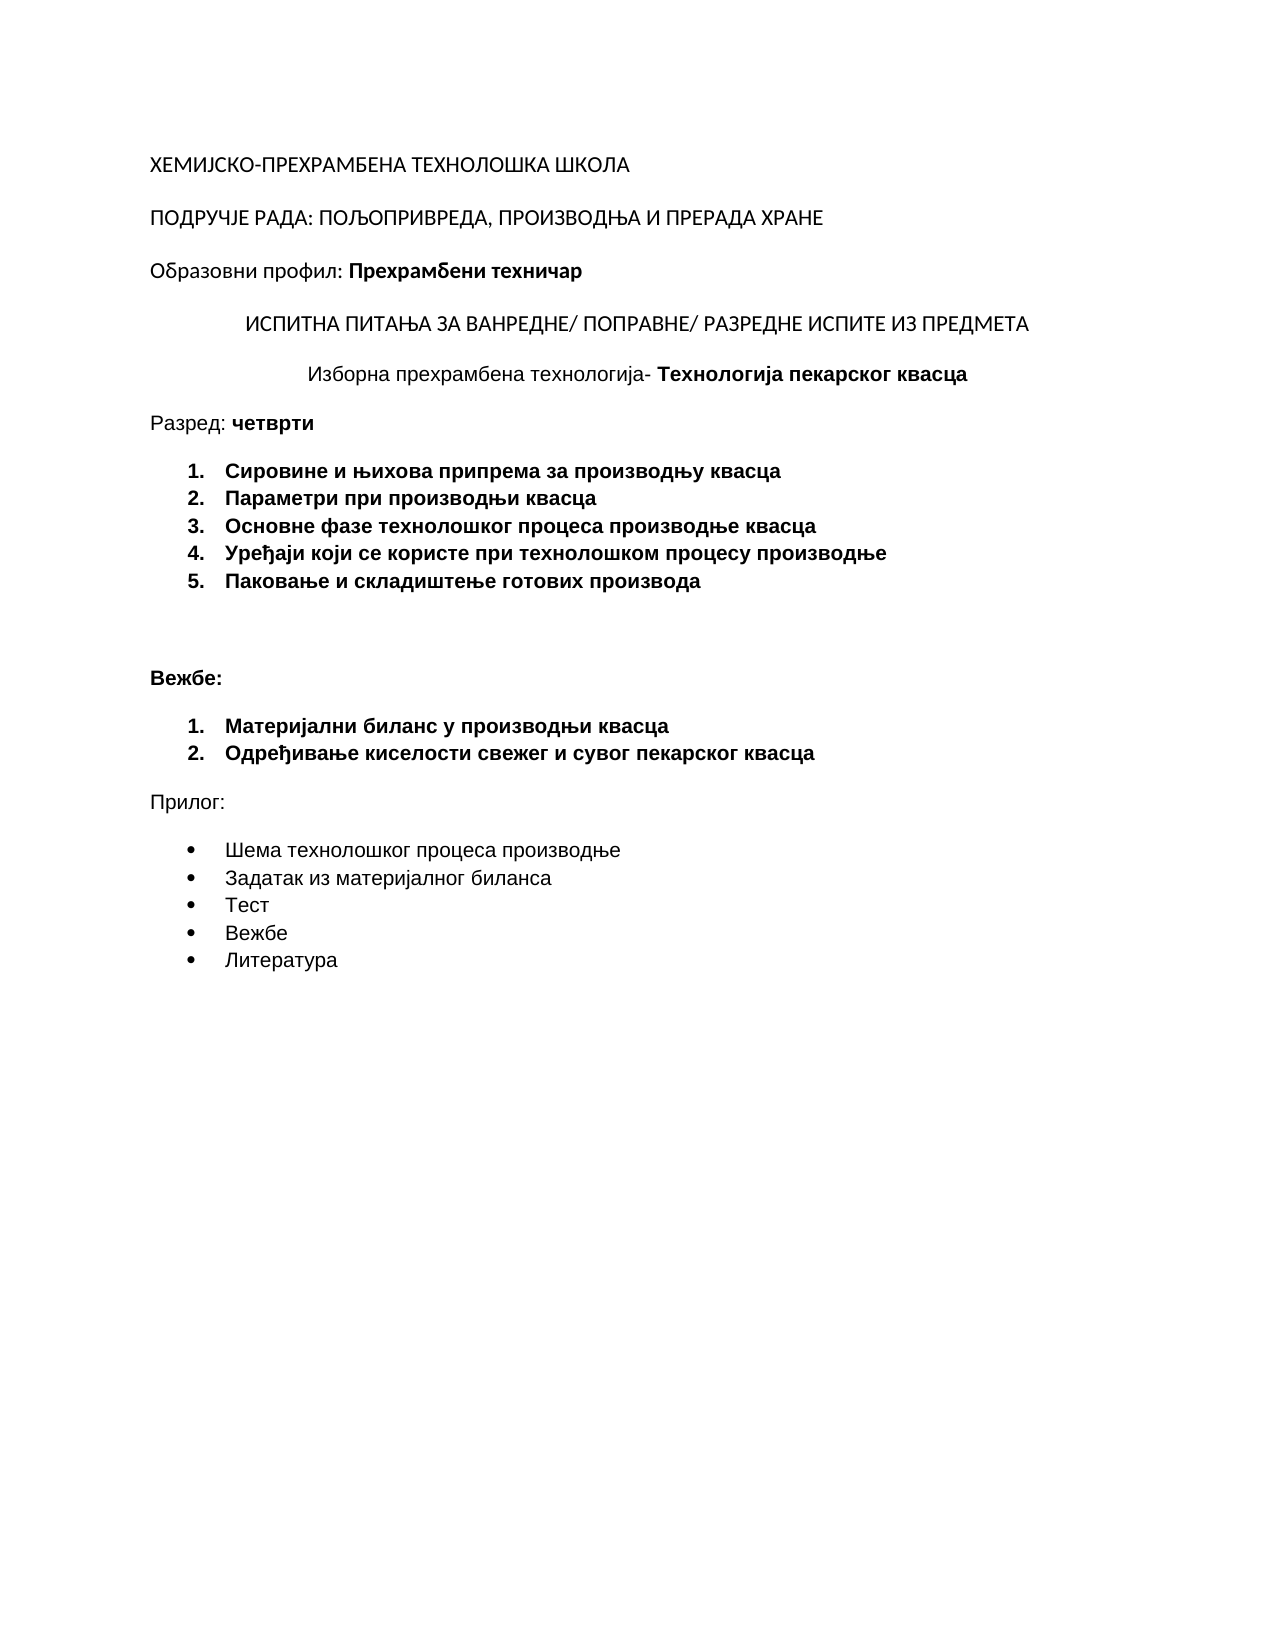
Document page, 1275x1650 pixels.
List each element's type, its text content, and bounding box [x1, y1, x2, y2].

text ИСПИТНА ПИТАЊА ЗА ВАНРЕДНЕ/ ПОПРАВНЕ/ РАЗРЕДНЕ ИСПИТЕ ИЗ ПРЕДМЕТА [150, 309, 1125, 337]
text Образовни профил: Прехрамбени техничар [150, 256, 1125, 284]
list Вежбе [187, 921, 1125, 945]
text Прилог: [150, 789, 1125, 813]
list Задатак из материјалног биланса [187, 866, 1125, 889]
text ПОДРУЧЈЕ РАДА: ПОЉОПРИВРЕДА, ПРОИЗВОДЊА И ПРЕРАДА ХРАНЕ [150, 203, 1125, 231]
list Литература [187, 948, 1125, 972]
list Тест [187, 893, 1125, 917]
text ХЕМИЈСКО-ПРЕХРАМБЕНА ТЕХНОЛОШКА ШКОЛА [150, 150, 1125, 178]
list Одређивање киселости свежег и сувог пекарског квасца [187, 741, 1125, 765]
text Изборна прехрамбена технологија- Технологија пекарског квасца [150, 362, 1125, 386]
text Разред: четврти [150, 410, 1125, 434]
list Материјални биланс у производњи квасца [187, 714, 1125, 738]
list Уређаји који се користе при технолошком процесу производње [187, 541, 1125, 565]
text Вежбе: [150, 665, 1125, 689]
list Шема технолошког процеса производње [187, 838, 1125, 862]
list Основне фазе технолошког процеса производње квасца [187, 514, 1125, 538]
list Паковање и складиштење готових производа [187, 569, 1125, 593]
list Параметри при производњи квасца [187, 486, 1125, 510]
list Сировине и њихова припрема за производњу квасца [187, 459, 1125, 483]
